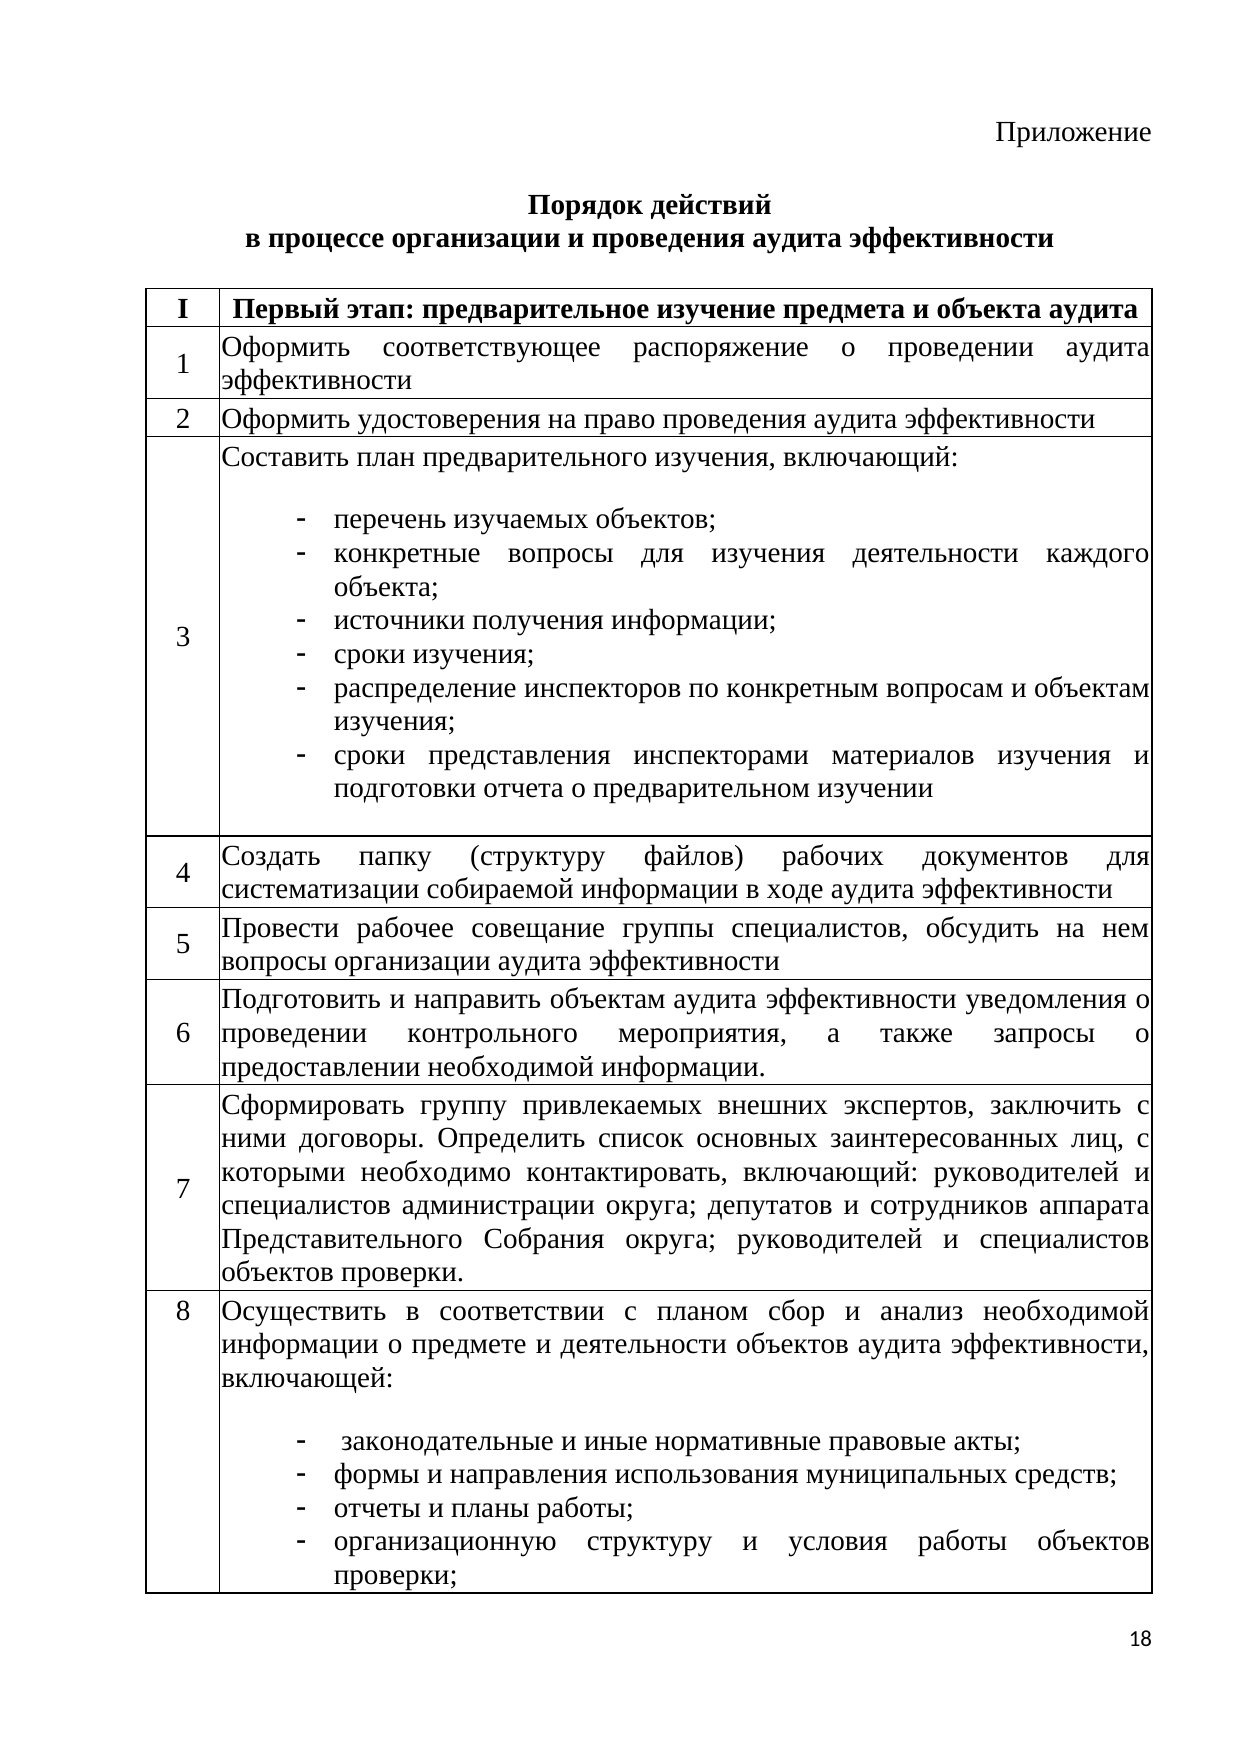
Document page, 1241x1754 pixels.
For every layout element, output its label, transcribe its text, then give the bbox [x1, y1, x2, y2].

table_cell 3 [147, 437, 219, 835]
table_cell 2 [147, 399, 219, 436]
table_cell Составить план предварительного изучения, включающий: перечень изучаемых объектов; конкретные вопросы для изучения деятельности каждого объекта; источники получения информации; сроки изучения; распределение инспекторов по конкретным вопросам и объектам изучения; сроки представления инспекторами материалов изучения и подготовки отчета о предварительном изучении [220, 437, 1151, 835]
table_cell 5 [147, 908, 219, 978]
table_header I [147, 289, 219, 326]
text в процессе организации и проведения аудита эффективности [148, 221, 1152, 254]
table_cell Создать папку (структуру файлов) рабочих документов для систематизации собираемой информации в ходе аудита эффективности [220, 837, 1151, 907]
table_cell Сформировать группу привлекаемых внешних экспертов, заключить с ними договоры. Определить список основных заинтересованных лиц, с которыми необходимо контактировать, включающий: руководителей и специалистов администрации округа; депутатов и сотрудников аппарата Представительного Собрания округа; руководителей и специалистов объектов проверки. [220, 1085, 1151, 1290]
table_cell 7 [147, 1085, 219, 1290]
table_cell Оформить соответствующее распоряжение о проведении аудита эффективности [220, 327, 1151, 398]
table_cell 8 [147, 1291, 219, 1592]
subtitle Приложение [148, 114, 1152, 147]
table_cell 6 [147, 980, 219, 1084]
table_cell Оформить удостоверения на право проведения аудита эффективности [220, 399, 1151, 436]
table_cell 1 [147, 327, 219, 398]
text Порядок действий [148, 187, 1152, 221]
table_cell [220, 1291, 1151, 1592]
table_cell Провести рабочее совещание группы специалистов, обсудить на нем вопросы организации аудита эффективности [220, 908, 1151, 978]
table_cell 4 [147, 837, 219, 907]
table_cell Подготовить и направить объектам аудита эффективности уведомления о проведении контрольного мероприятия, а также запросы о предоставлении необходимой информации. [220, 980, 1151, 1084]
table_header Первый этап: предварительное изучение предмета и объекта аудита [220, 289, 1151, 326]
